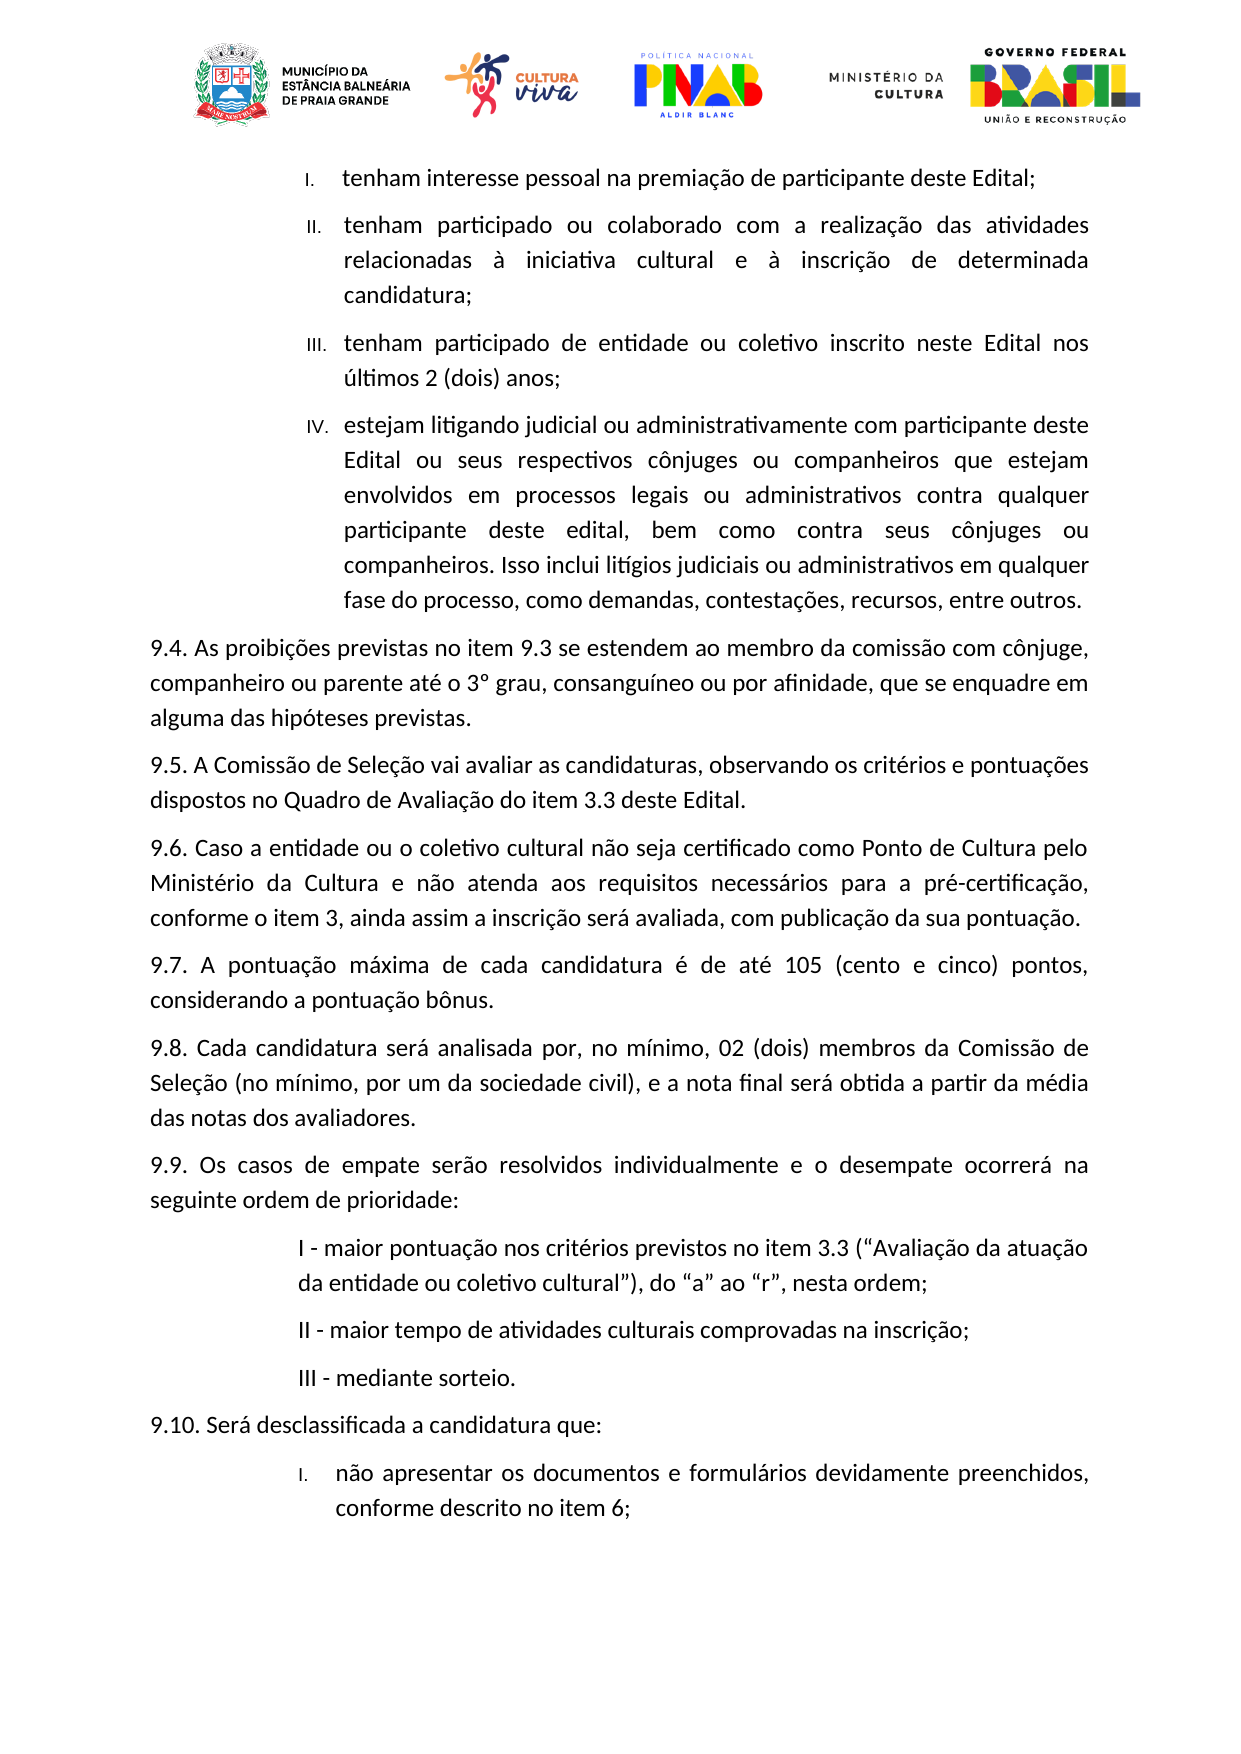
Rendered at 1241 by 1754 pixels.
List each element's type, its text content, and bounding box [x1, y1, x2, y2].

picture [818, 34, 1162, 148]
text 9.5. A Comissão de Seleção vai avaliar as candidaturas, observando os critérios e pontuações dispostos no Quadro de Avaliação do item 3.3 deste Edital. [150, 749, 1090, 815]
text II - maior tempo de atividades culturais comprovadas na inscrição; [298, 1314, 1090, 1345]
text 9.6. Caso a entidade ou o coletivo cultural não seja certificado como Ponto de Cultura pelo Ministério da Cultura e não atenda aos requisitos necessários para a pré-certificação, conforme o item 3, ainda assim a inscrição será avaliada, com publicação da sua pontuação. [150, 832, 1090, 932]
list tenham participado de entidade ou coletivo inscrito neste Edital nos últimos 2 (dois) anos; [306, 327, 1090, 392]
list estejam litigando judicial ou administrativamente com participante deste Edital ou seus respectivos cônjuges ou companheiros que estejam envolvidos em processos legais ou administrativos contra qualquer participante deste edital, bem como contra seus cônjuges ou companheiros. Isso inclui litígios judiciais ou administrativos em qualquer fase do processo, como demandas, contestações, recursos, entre outros. [306, 409, 1090, 615]
list tenham participado ou colaborado com a realização das atividades relacionadas à iniciativa cultural e à inscrição de determinada candidatura; [306, 209, 1090, 310]
list não apresentar os documentos e formulários devidamente preenchidos, conforme descrito no item 6; [298, 1457, 1090, 1522]
text I - maior pontuação nos critérios previstos no item 3.3 (“Avaliação da atuação da entidade ou coletivo cultural”), do “a” ao “r”, nesta ordem; [298, 1232, 1090, 1297]
text 9.8. Cada candidatura será analisada por, no mínimo, 02 (dois) membros da Comissão de Seleção (no mínimo, por um da sociedade civil), e a nota final será obtida a partir da média das notas dos avaliadores. [150, 1032, 1090, 1132]
list tenham interesse pessoal na premiação de participante deste Edital; [304, 162, 1090, 192]
picture [186, 36, 801, 133]
text 9.9. Os casos de empate serão resolvidos individualmente e o desempate ocorrerá na seguinte ordem de prioridade: [150, 1149, 1090, 1215]
text 9.7. A pontuação máxima de cada candidatura é de até 105 (cento e cinco) pontos, considerando a pontuação bônus. [150, 949, 1090, 1015]
text 9.10. Será desclassificada a candidatura que: [150, 1409, 1090, 1440]
text III - mediante sorteio. [298, 1362, 1090, 1392]
text 9.4. As proibições previstas no item 9.3 se estendem ao membro da comissão com cônjuge, companheiro ou parente até o 3º grau, consanguíneo ou por afinidade, que se enquadre em alguma das hipóteses previstas. [150, 632, 1090, 732]
